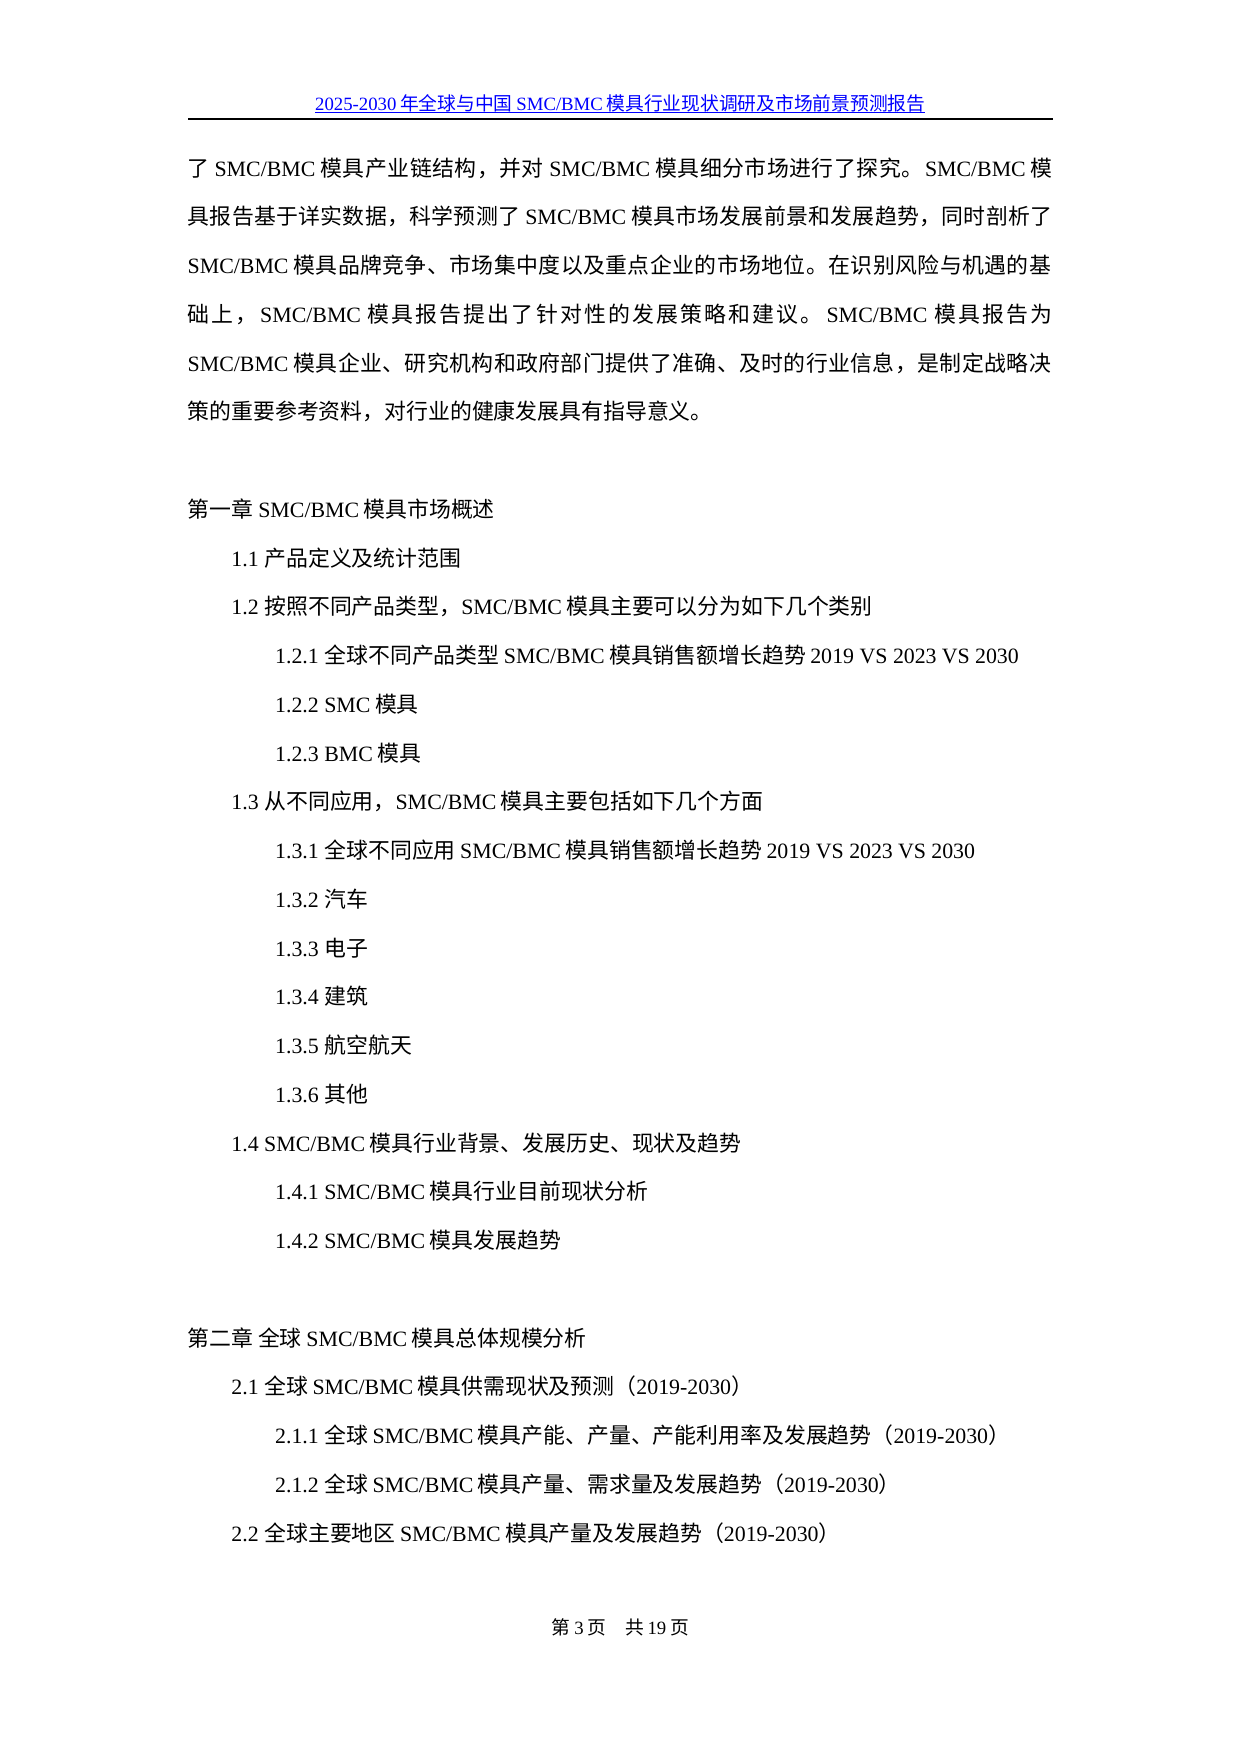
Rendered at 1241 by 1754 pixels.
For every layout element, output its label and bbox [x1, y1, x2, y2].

text [187, 150, 1053, 1548]
